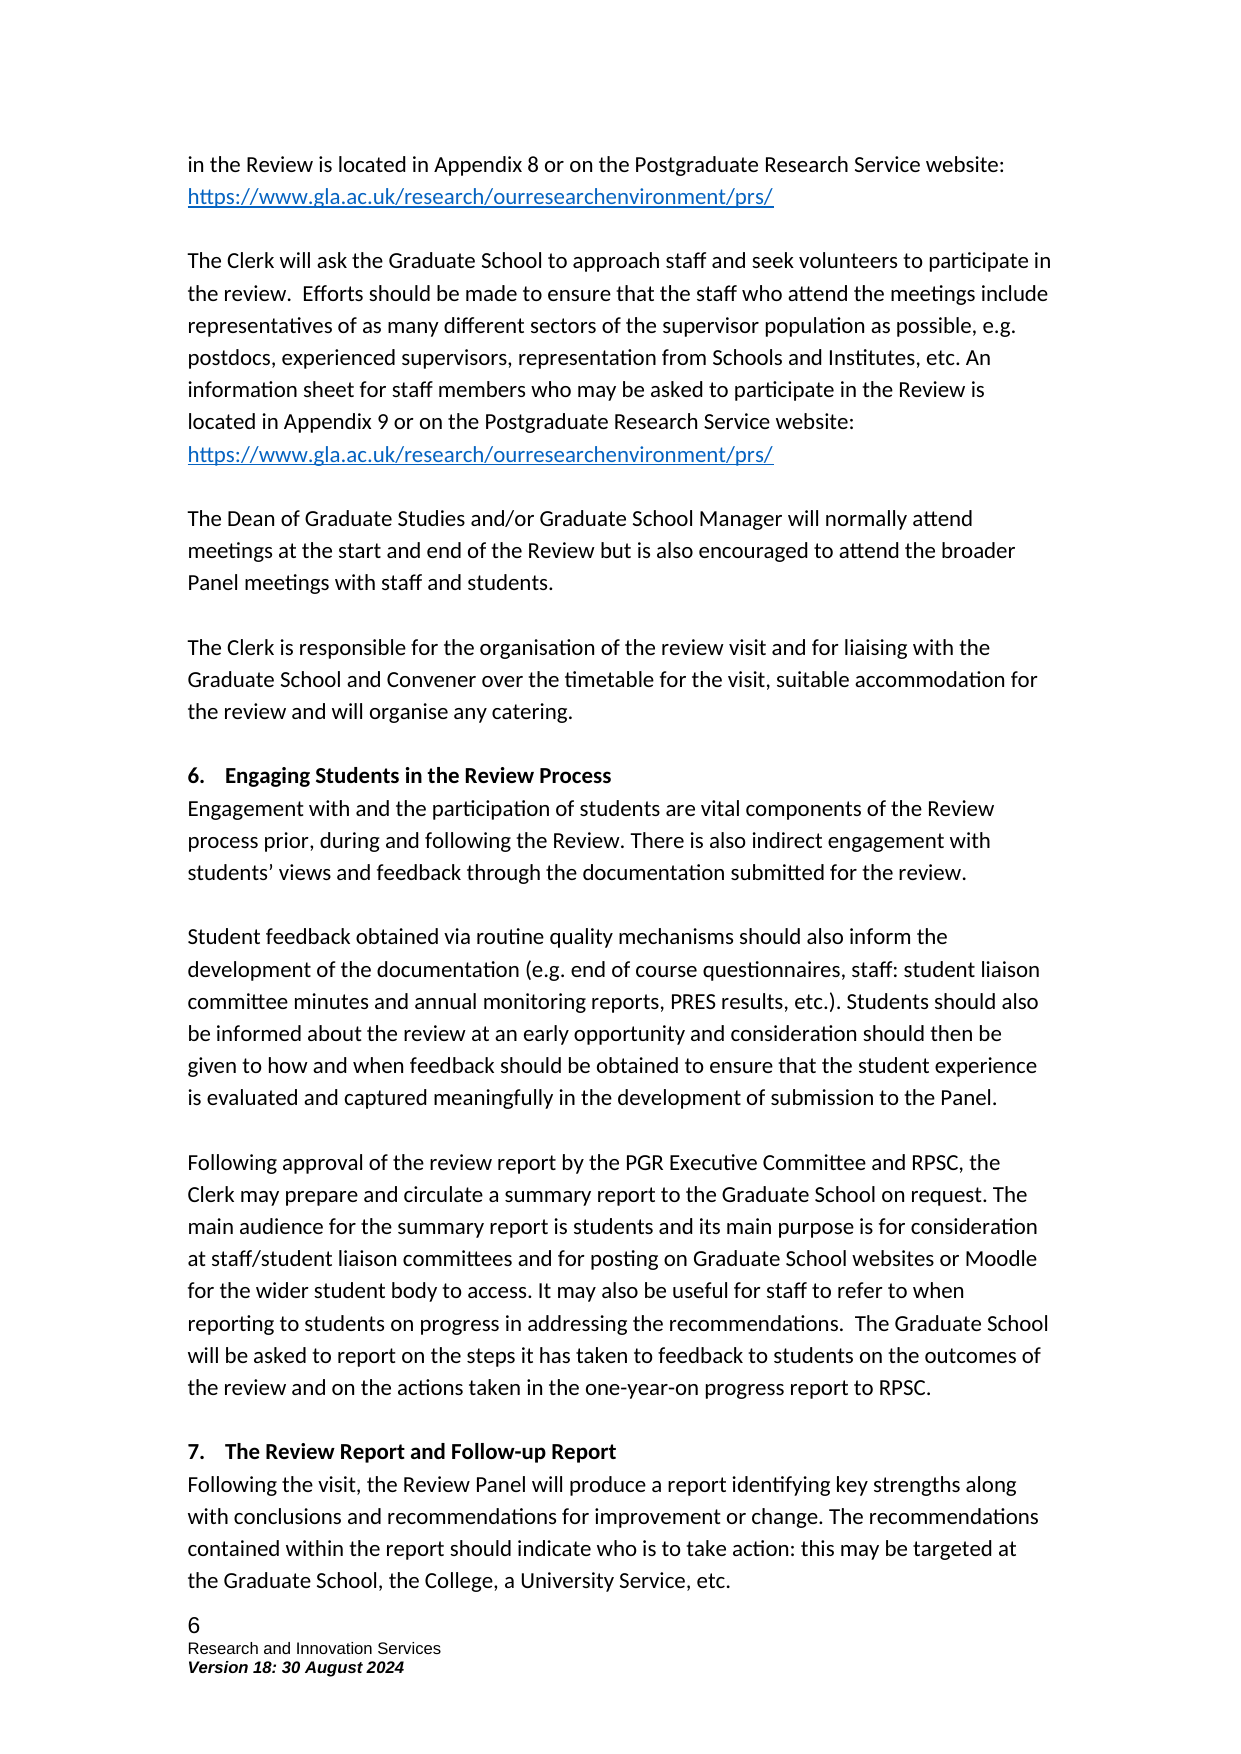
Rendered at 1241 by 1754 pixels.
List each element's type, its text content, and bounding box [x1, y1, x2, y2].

text Engagement with and the participation of students are vital components of the Review process prior, during and following the Review. There is also indirect engagement with students’ views and feedback through the documentation submitted for the review. [187, 794, 1053, 886]
text Student feedback obtained via routine quality mechanisms should also inform the development of the documentation (e.g. end of course questionnaires, staff: student liaison committee minutes and annual monitoring reports, PRES results, etc.). Students should also be informed about the review at an early opportunity and consideration should then be given to how and when feedback should be obtained to ensure that the student experience is evaluated and captured meaningfully in the development of submission to the Panel. [187, 922, 1053, 1111]
subtitle The Review Report and Follow-up Report [187, 1437, 1053, 1466]
text Following the visit, the Review Panel will produce a report identifying key strengths along with conclusions and recommendations for improvement or change. The recommendations contained within the report should indicate who is to take action: this may be targeted at the Graduate School, the College, a University Service, etc. [187, 1470, 1053, 1594]
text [187, 150, 1053, 210]
text The Clerk will ask the Graduate School to approach staff and seek volunteers to participate in the review. Efforts should be made to ensure that the staff who attend the meetings include representatives of as many different sectors of the supervisor population as possible, e.g. postdocs, experienced supervisors, representation from Schools and Institutes, etc. An information sheet for staff members who may be asked to participate in the Review is located in Appendix 9 or on the Postgraduate Research Service website: https://www.gla.ac.uk/research/ourresearchenvironment/prs/ [187, 247, 1053, 468]
text The Clerk is responsible for the organisation of the review visit and for liaising with the Graduate School and Convener over the timetable for the visit, suitable accommodation for the review and will organise any catering. [187, 633, 1053, 725]
subtitle Engaging Students in the Review Process [187, 762, 1053, 789]
text The Dean of Graduate Studies and/or Graduate School Manager will normally attend meetings at the start and end of the Review but is also encouraged to attend the broader Panel meetings with staff and students. [187, 504, 1053, 596]
text Following approval of the review report by the PGR Executive Committee and RPSC, the Clerk may prepare and circulate a summary report to the Graduate School on request. The main audience for the summary report is students and its main purpose is for consideration at staff/student liaison committees and for posting on Graduate School websites or Moodle for the wider student body to access. It may also be useful for staff to refer to when reporting to students on progress in addressing the recommendations. The Graduate School will be asked to report on the steps it has taken to feedback to students on the outcomes of the review and on the actions taken in the one-year-on progress report to RPSC. [187, 1148, 1053, 1401]
